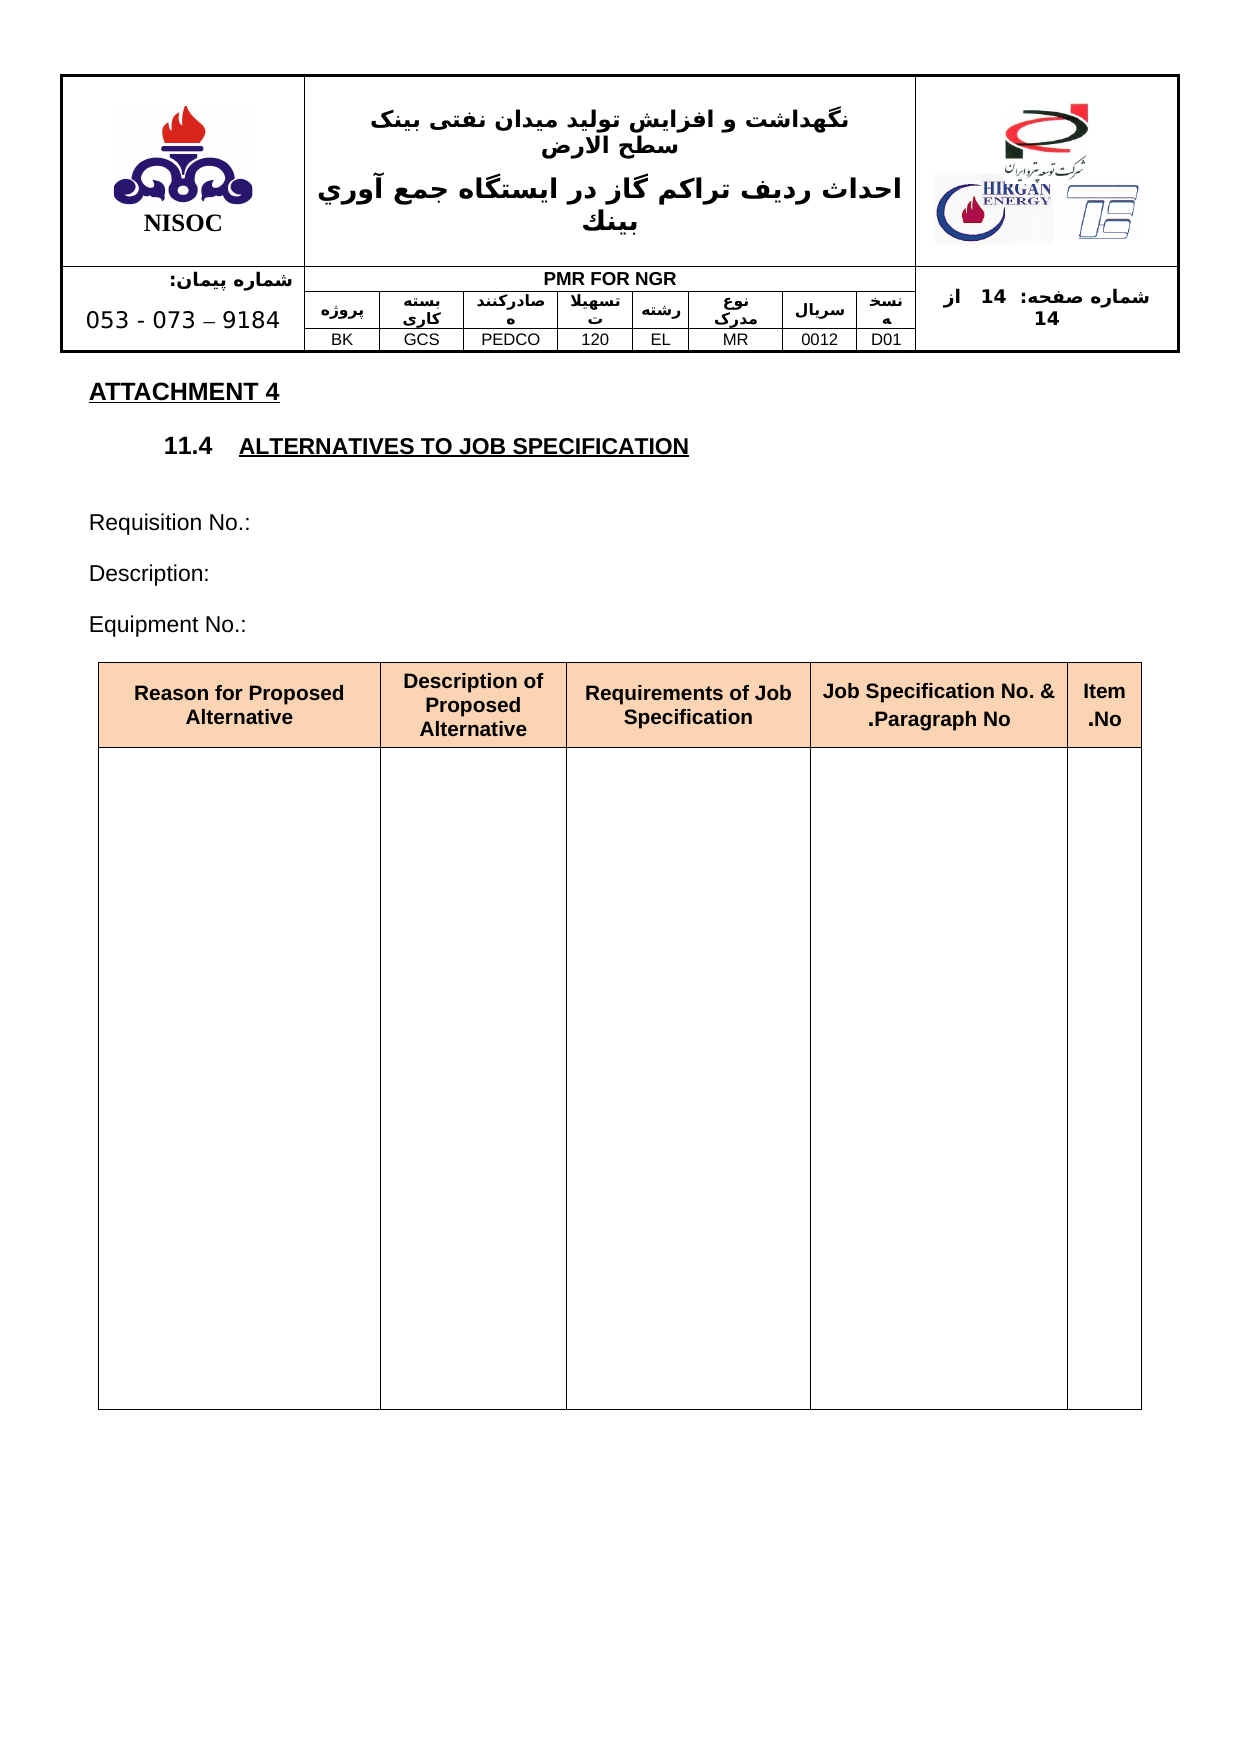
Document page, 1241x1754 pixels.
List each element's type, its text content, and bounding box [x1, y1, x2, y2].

table_cell [811, 748, 1067, 1408]
table_cell [567, 748, 810, 1408]
table_header Reason for Proposed Alternative [99, 663, 380, 747]
picture [934, 103, 1089, 244]
table_header Requirements of Job Specification [567, 663, 810, 747]
text Requisition No.: [89, 508, 1152, 535]
picture [113, 106, 253, 208]
table_header Job Specification No. & Paragraph No. [811, 663, 1067, 747]
text Equipment No.: [89, 611, 1152, 637]
table_cell [381, 748, 566, 1408]
subtitle ATTACHMENT 4 [89, 377, 1152, 406]
table_header Description of Proposed Alternative [381, 663, 566, 747]
table_cell [99, 748, 380, 1408]
table_cell [1068, 748, 1141, 1408]
table_header Item No. [1068, 663, 1141, 747]
text Description: [89, 559, 1152, 586]
subtitle ALTERNATIVES TO JOB SPECIFICATION [164, 431, 1152, 459]
